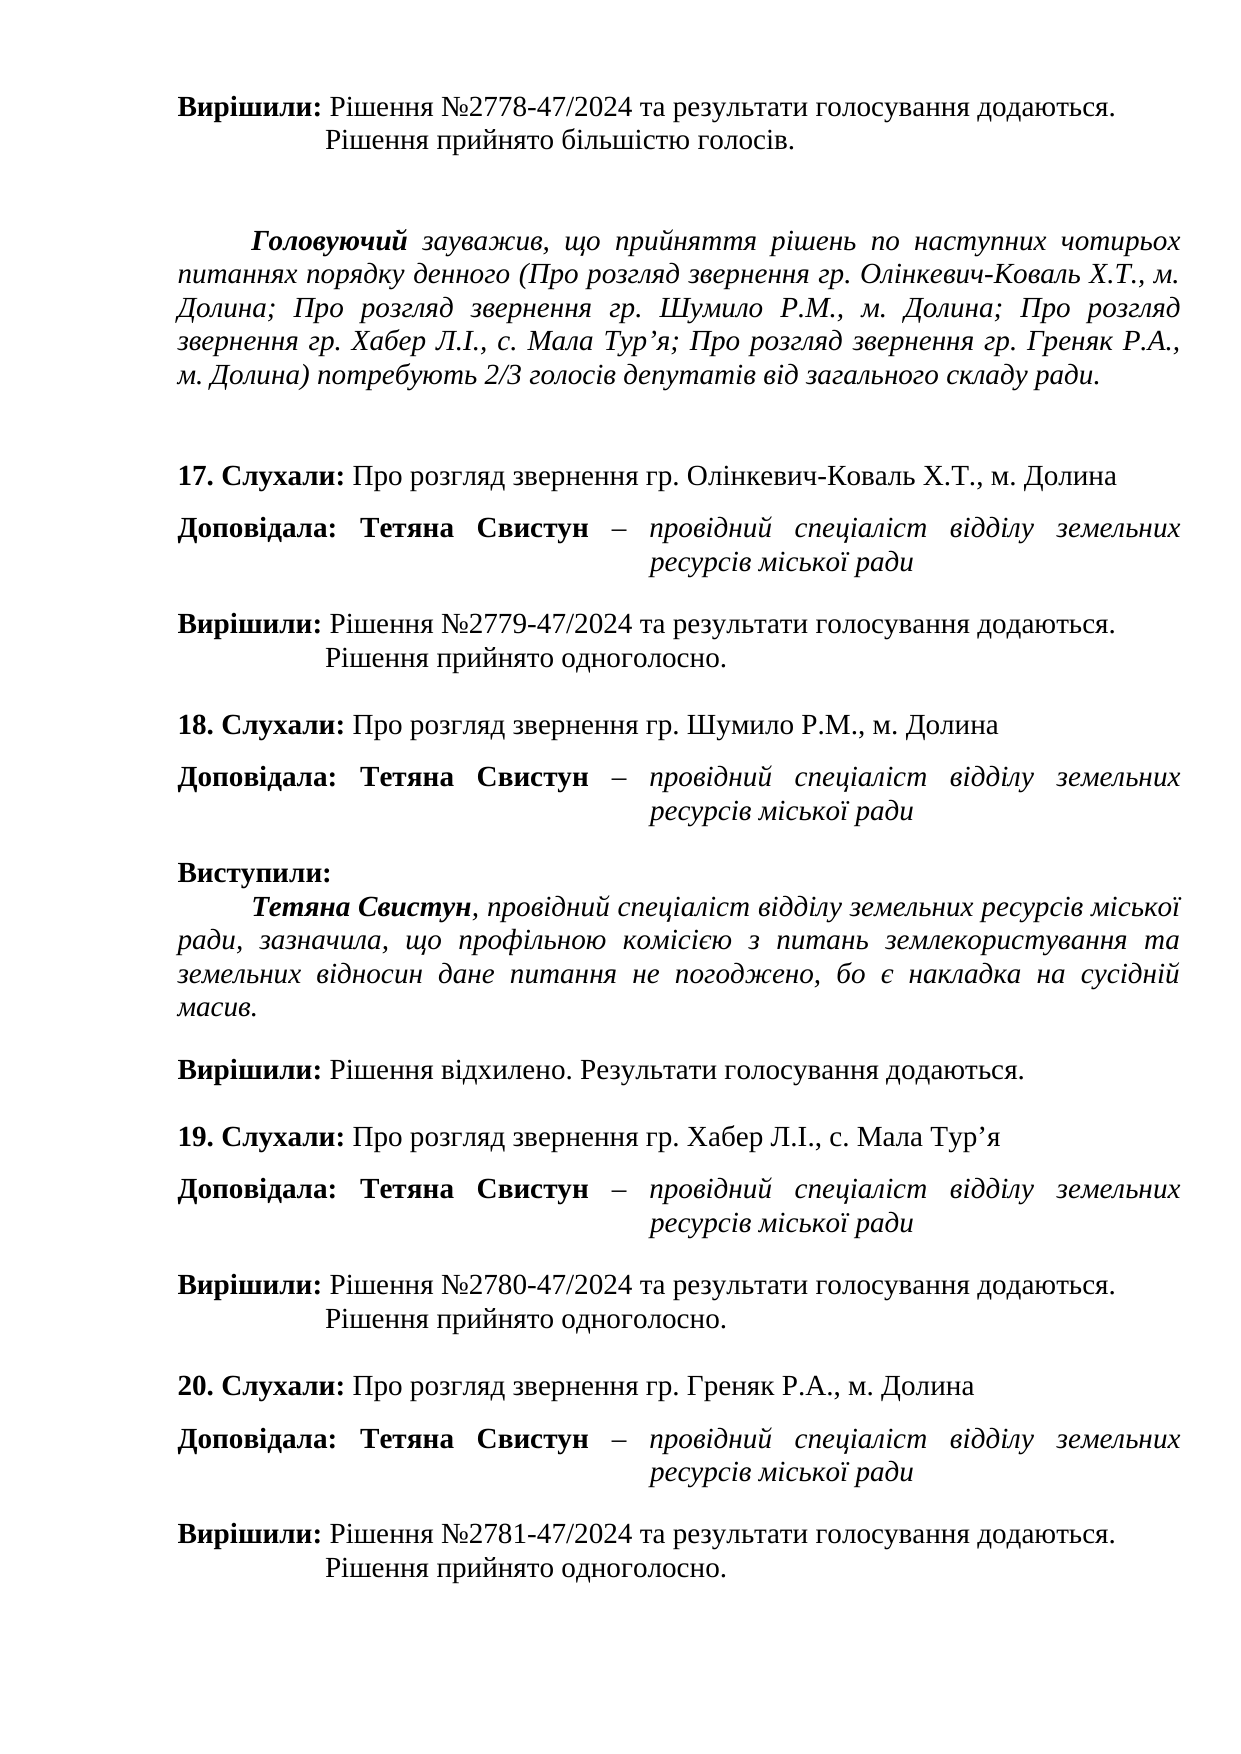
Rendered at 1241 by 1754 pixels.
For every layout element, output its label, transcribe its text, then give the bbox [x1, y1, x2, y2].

text 18. Слухали: Про розгляд звернення гр. Шумило Р.М., м. Долина [177, 707, 1181, 740]
text Вирішили: Рішення №2780-47/2024 та результати голосування додаються. [177, 1267, 1181, 1301]
text Тетяна Свистун, провідний спеціаліст відділу земельних ресурсів міської ради, зазначила, що профільною комісією з питань землекористування та земельних відносин дане питання не погоджено, бо є накладка на сусідній масив. [177, 889, 1181, 1023]
text Головуючий зауважив, що прийняття рішень по наступних чотирьох питаннях порядку денного (Про розгляд звернення гр. Олінкевич-Коваль Х.Т., м. Долина; Про розгляд звернення гр. Шумило Р.М., м. Долина; Про розгляд звернення гр. Хабер Л.І., с. Мала Тур’я; Про розгляд звернення гр. Греняк Р.А., м. Долина) потребують 2/3 голосів депутатів від загального складу ради. [177, 223, 1181, 391]
text Доповідала: Тетяна Свистун – провідний спеціаліст відділу земельних ресурсів міської ради [177, 510, 1181, 577]
text 20. Слухали: Про розгляд звернення гр. Греняк Р.А., м. Долина [177, 1368, 1181, 1402]
text 19. Слухали: Про розгляд звернення гр. Хабер Л.І., с. Мала Тур’я [177, 1119, 1181, 1152]
text Доповідала: Тетяна Свистун – провідний спеціаліст відділу земельних ресурсів міської ради [177, 759, 1181, 827]
text Виступили: [177, 855, 1181, 889]
text 17. Слухали: Про розгляд звернення гр. Олінкевич-Коваль Х.Т., м. Долина [177, 458, 1181, 491]
text Вирішили: Рішення №2778-47/2024 та результати голосування додаються. [177, 89, 1181, 122]
text Доповідала: Тетяна Свистун – провідний спеціаліст відділу земельних ресурсів міської ради [177, 1172, 1181, 1239]
text Рішення прийнято одноголосно. [325, 640, 1181, 673]
text Рішення прийнято одноголосно. [325, 1550, 1181, 1584]
text Вирішили: Рішення №2781-47/2024 та результати голосування додаються. [177, 1517, 1181, 1550]
text Вирішили: Рішення відхилено. Результати голосування додаються. [177, 1052, 1181, 1085]
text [177, 1421, 1181, 1488]
text Рішення прийнято більшістю голосів. [325, 122, 1181, 156]
text Рішення прийнято одноголосно. [325, 1301, 1181, 1334]
text Вирішили: Рішення №2779-47/2024 та результати голосування додаються. [177, 606, 1181, 640]
